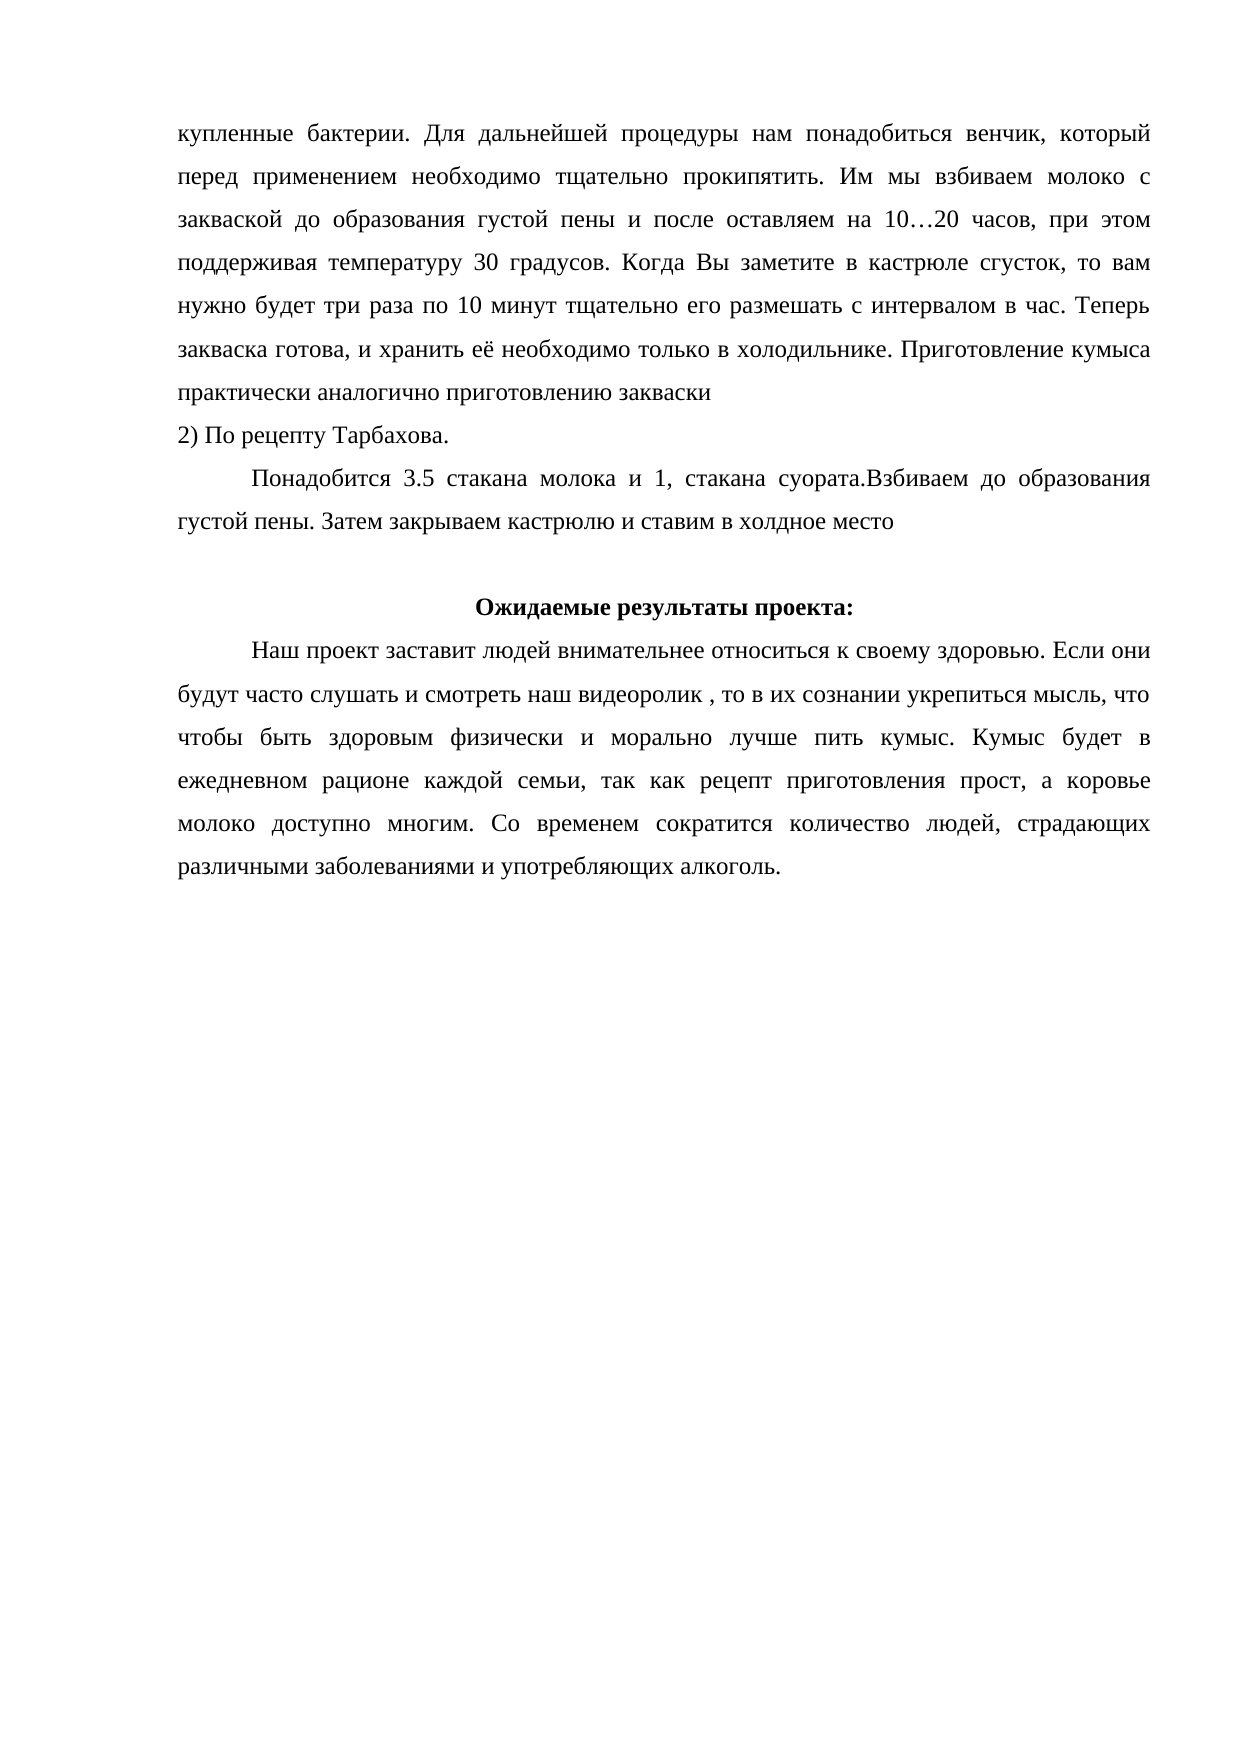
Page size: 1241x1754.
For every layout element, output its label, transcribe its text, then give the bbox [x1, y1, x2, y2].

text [177, 118, 1152, 406]
text Ожидаемые результаты проекта: [177, 592, 1152, 621]
text Понадобится 3.5 стакана молока и 1, стакана суората.Взбиваем до образования густой пены. Затем закрываем кастрюлю и ставим в холдное место [177, 463, 1152, 535]
text 2) По рецепту Тарбахова. [177, 420, 1152, 449]
text Наш проект заставит людей внимательнее относиться к своему здоровью. Если они будут часто слушать и смотреть наш видеоролик , то в их сознании укрепиться мысль, что чтобы быть здоровым физически и морально лучше пить кумыс. Кумыс будет в ежедневном рационе каждой семьи, так как рецепт приготовления прост, а коровье молоко доступно многим. Со временем сократится количество людей, страдающих различными заболеваниями и употребляющих алкоголь. [177, 636, 1152, 880]
